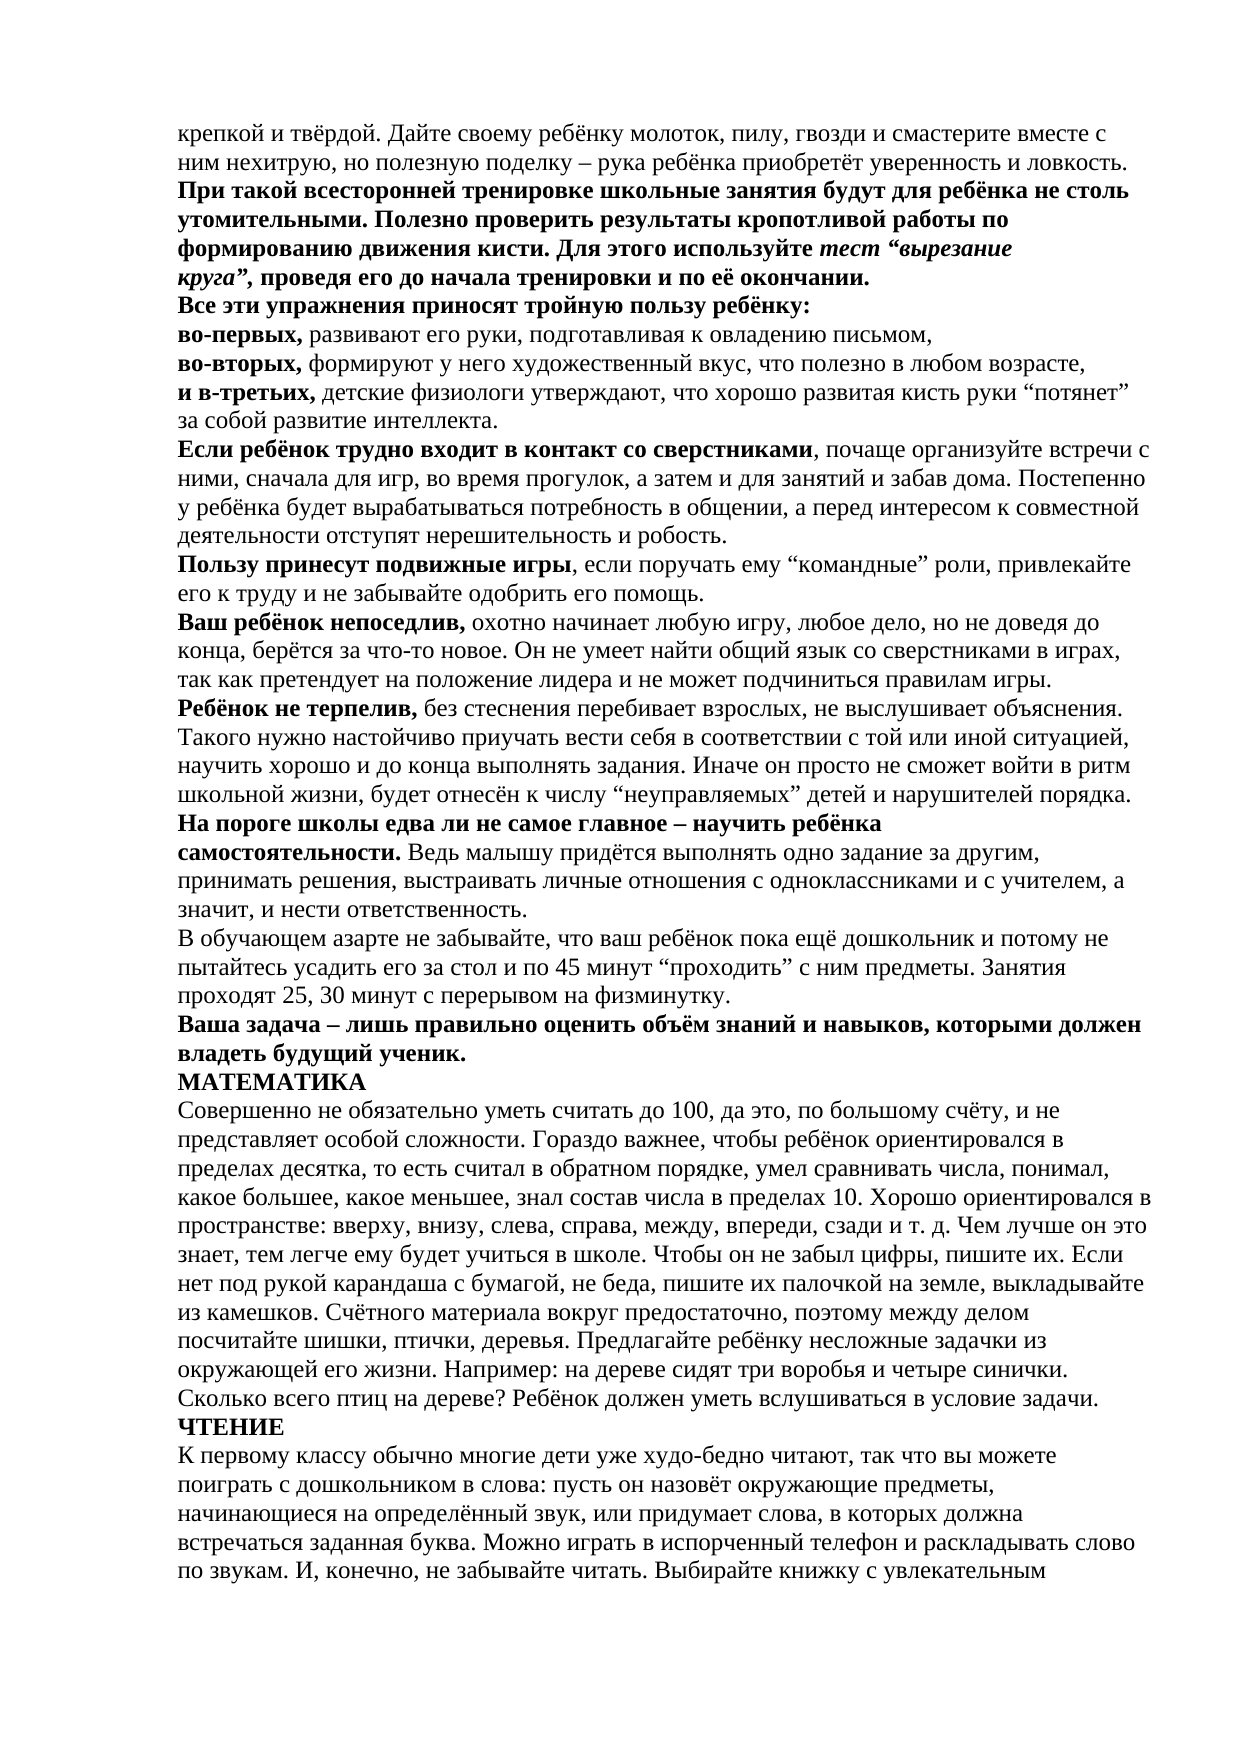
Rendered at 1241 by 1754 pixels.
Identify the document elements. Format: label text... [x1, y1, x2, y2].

text во-первых, развивают его руки, подготавливая к овладению письмом, [177, 319, 1152, 348]
text МАТЕМАТИКА [177, 1067, 1152, 1096]
text Ребёнок не терпелив, без стеснения перебивает взрослых, не выслушивает объяснения. Такого нужно настойчиво приучать вести себя в соответствии с той или иной ситуацией, научить хорошо и до конца выполнять задания. Иначе он просто не сможет войти в ритм школьной жизни, будет отнесён к числу “неуправляемых” детей и нарушителей порядка. [177, 693, 1152, 808]
text На пороге школы едва ли не самое главное – научить ребёнка самостоятельности. Ведь малышу придётся выполнять одно задание за другим, принимать решения, выстраивать личные отношения с одноклассниками и с учителем, а значит, и нести ответственность. [177, 808, 1152, 923]
text и в-третьих, детские физиологи утверждают, что хорошо развитая кисть руки “потянет” за собой развитие интеллекта. [177, 377, 1152, 434]
text Все эти упражнения приносят тройную пользу ребёнку: [177, 291, 1152, 319]
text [177, 1441, 1152, 1584]
text Ваша задача – лишь правильно оценить объём знаний и навыков, которыми должен владеть будущий ученик. [177, 1009, 1152, 1067]
text Совершенно не обязательно уметь считать до 100, да это, по большому счёту, и не представляет особой сложности. Гораздо важнее, чтобы ребёнок ориентировался в пределах десятка, то есть считал в обратном порядке, умел сравнивать числа, понимал, какое большее, какое меньшее, знал состав числа в пределах 10. Хорошо ориентировался в пространстве: вверху, внизу, слева, справа, между, впереди, сзади и т. д. Чем лучше он это знает, тем легче ему будет учиться в школе. Чтобы он не забыл цифры, пишите их. Если нет под рукой карандаша с бумагой, не беда, пишите их палочкой на земле, выкладывайте из камешков. Счётного материала вокруг предостаточно, поэтому между делом посчитайте шишки, птички, деревья. Предлагайте ребёнку несложные задачки из окружающей его жизни. Например: на дереве сидят три воробья и четыре синички. Сколько всего птиц на дереве? Ребёнок должен уметь вслушиваться в условие задачи. [177, 1096, 1152, 1412]
text Если ребёнок трудно входит в контакт со сверстниками, почаще организуйте встречи с ними, сначала для игр, во время прогулок, а затем и для занятий и забав дома. Постепенно у ребёнка будет вырабатываться потребность в общении, а перед интересом к совместной деятельности отступят нерешительность и робость. [177, 434, 1152, 549]
text Пользу принесут подвижные игры, если поручать ему “командные” роли, привлекайте его к труду и не забывайте одобрить его помощь. [177, 549, 1152, 607]
text В обучающем азарте не забывайте, что ваш ребёнок пока ещё дошкольник и потому не пытайтесь усадить его за стол и по 45 минут “проходить” с ним предметы. Занятия проходят 25, 30 минут с перерывом на физминутку. [177, 923, 1152, 1009]
text Ваш ребёнок непоседлив, охотно начинает любую игру, любое дело, но не доведя до конца, берётся за что-то новое. Он не умеет найти общий язык со сверстниками в играх, так как претендует на положение лидера и не может подчиниться правилам игры. [177, 607, 1152, 693]
text во-вторых, формируют у него художественный вкус, что полезно в любом возрасте, [177, 348, 1152, 377]
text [177, 118, 1152, 176]
text При такой всесторонней тренировке школьные занятия будут для ребёнка не столь утомительными. Полезно проверить результаты кропотливой работы по формированию движения кисти. Для этого используйте тест “вырезание круга”, проведя его до начала тренировки и по её окончании. [177, 176, 1152, 291]
text ЧТЕНИЕ [177, 1412, 1152, 1441]
